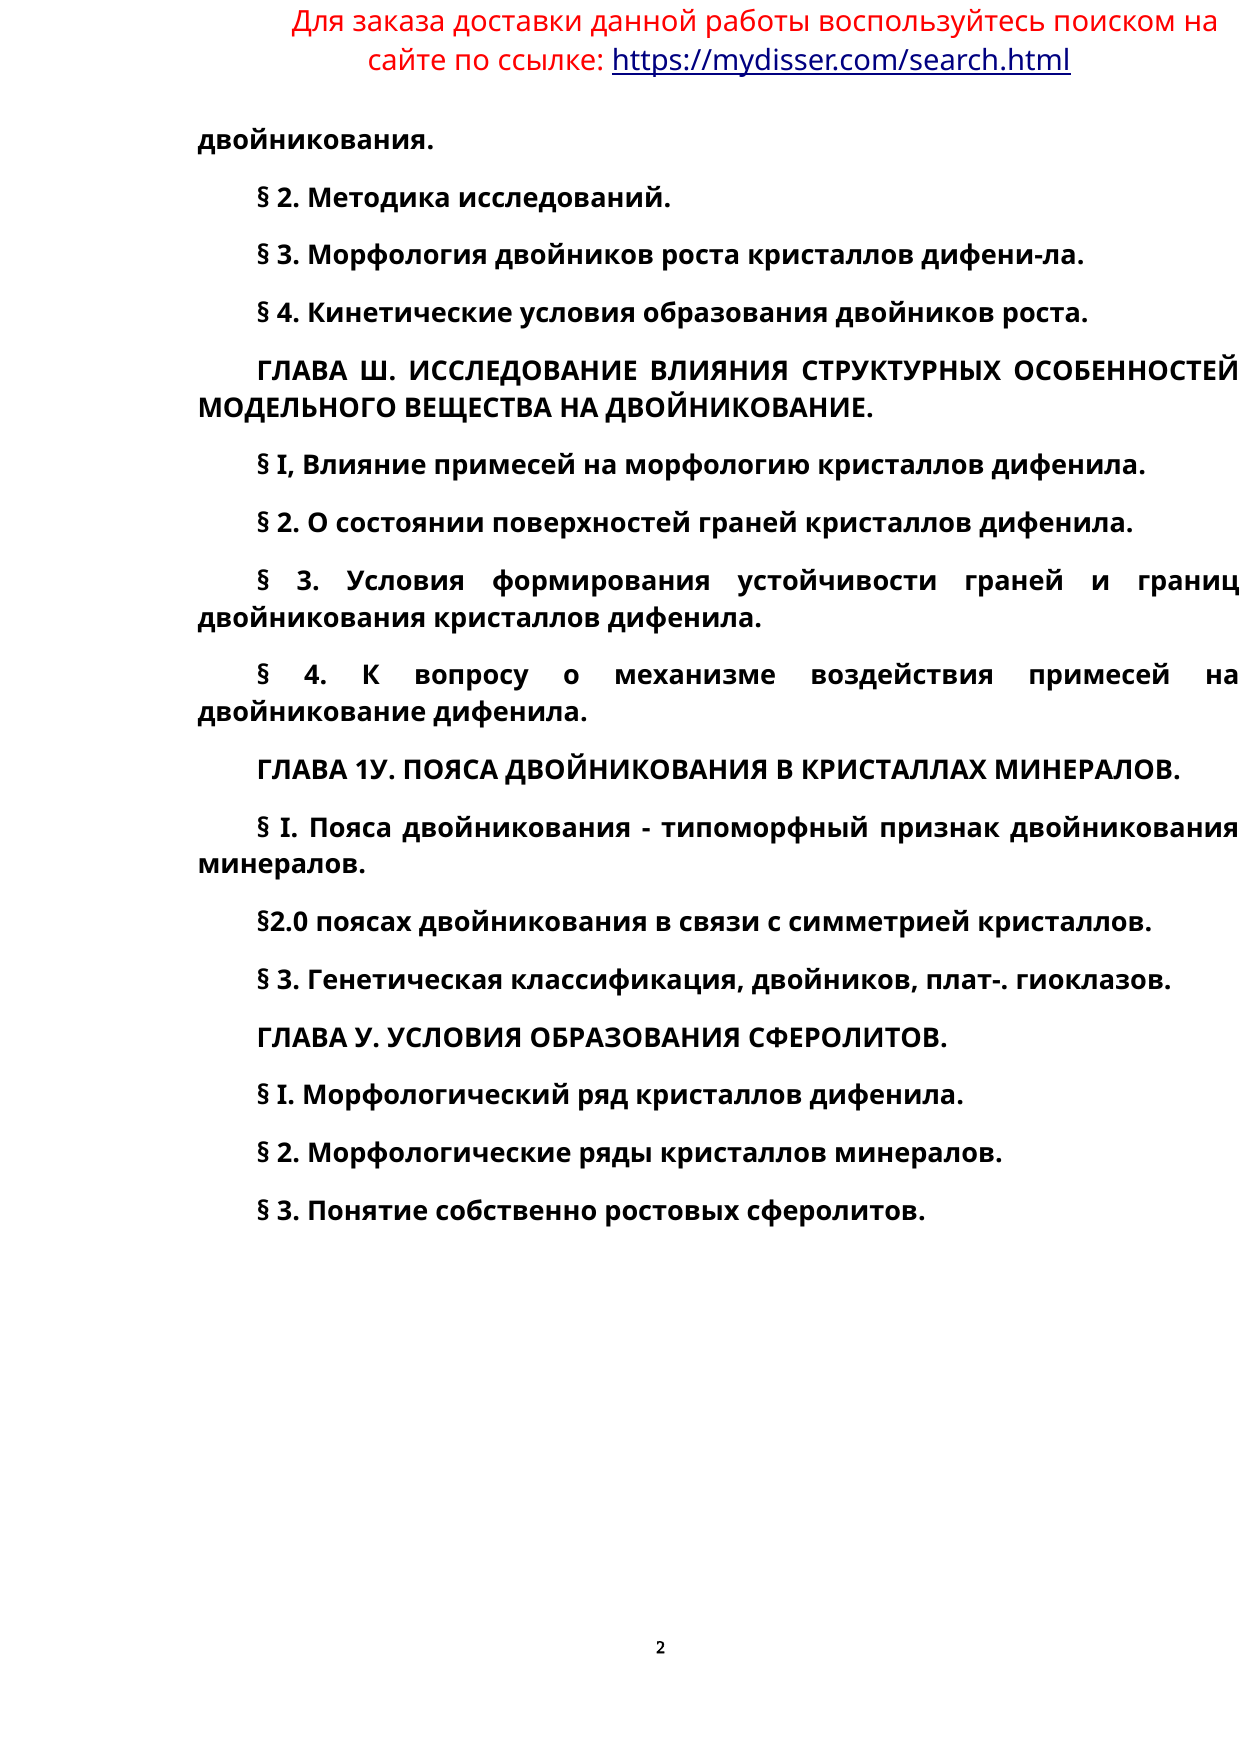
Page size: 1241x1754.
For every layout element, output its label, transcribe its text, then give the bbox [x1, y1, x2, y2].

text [197, 120, 1240, 157]
text ГЛАВА У. УСЛОВИЯ ОБРАЗОВАНИЯ СФЕРОЛИТОВ. [197, 1018, 1240, 1055]
text § 2. Методика исследований. [197, 178, 1240, 215]
text ГЛАВА Ш. ИССЛЕДОВАНИЕ ВЛИЯНИЯ СТРУКТУРНЫХ ОСОБЕННОСТЕЙ МОДЕЛЬНОГО ВЕЩЕСТВА НА ДВОЙНИКОВАНИЕ. [197, 351, 1240, 425]
text § 2. О состоянии поверхностей граней кристаллов дифенила. [197, 503, 1240, 540]
text § 4. Кинетические условия образования двойников роста. [197, 293, 1240, 330]
text § 3. Понятие собственно ростовых сферолитов. [197, 1191, 1240, 1228]
text § I. Пояса двойникования - типоморфный признак двойникования минералов. [197, 808, 1240, 882]
text § 4. К вопросу о механизме воздействия примесей на двойникование дифенила. [197, 656, 1240, 729]
text § 3. Морфология двойников роста кристаллов дифени-ла. [197, 236, 1240, 273]
text § I, Влияние примесей на морфологию кристаллов дифенила. [197, 446, 1240, 483]
text § 2. Морфологические ряды кристаллов минералов. [197, 1133, 1240, 1170]
text § 3. Условия формирования устойчивости граней и границ двойникования кристаллов дифенила. [197, 561, 1240, 635]
text §2.0 поясах двойникования в связи с симметрией кристаллов. [197, 903, 1240, 939]
text § 3. Генетическая классификация, двойников, плат-. гиоклазов. [197, 960, 1240, 997]
text ГЛАВА 1У. ПОЯСА ДВОЙНИКОВАНИЯ В КРИСТАЛЛАХ МИНЕРАЛОВ. [197, 750, 1240, 787]
text § I. Морфологический ряд кристаллов дифенила. [197, 1076, 1240, 1113]
